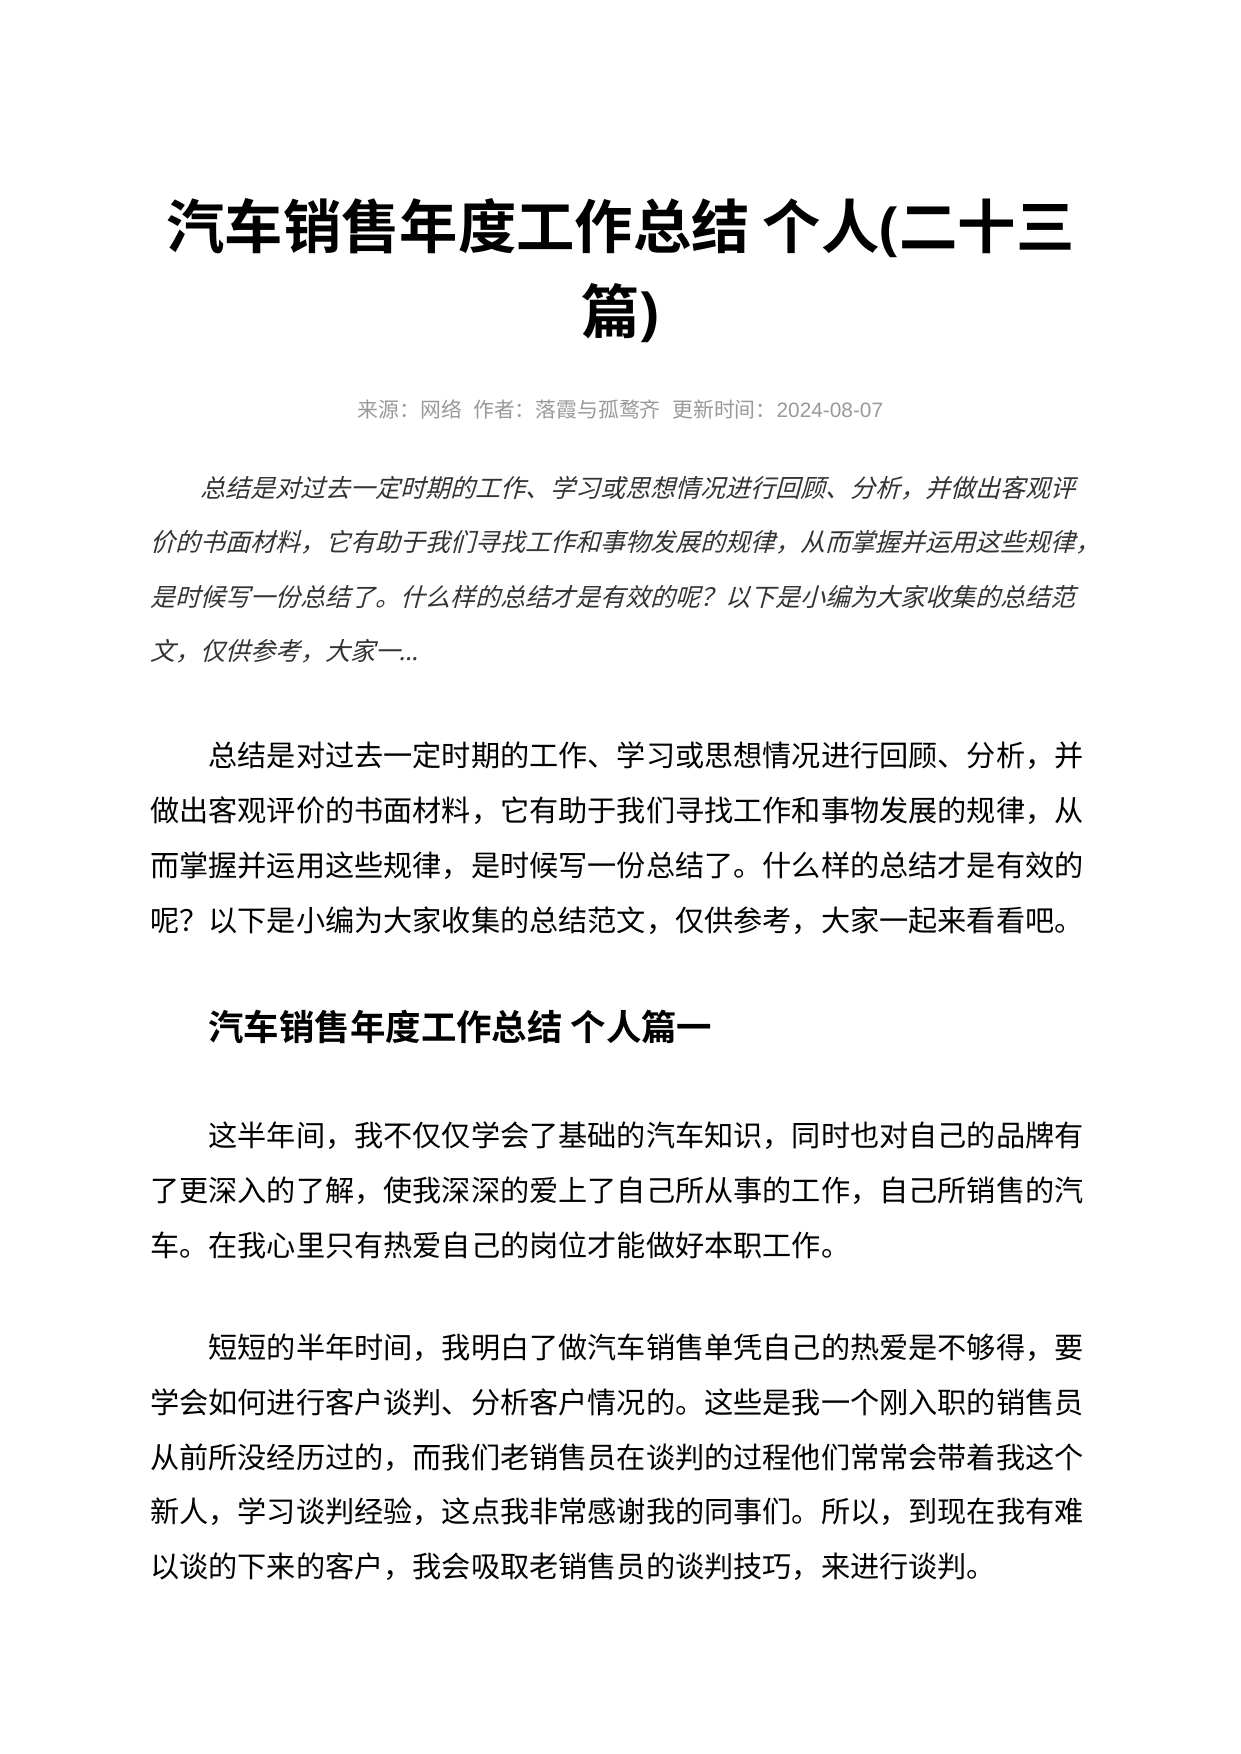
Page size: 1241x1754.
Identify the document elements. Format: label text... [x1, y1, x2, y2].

text 短短的半年时间，我明白了做汽车销售单凭自己的热爱是不够得，要学会如何进行客户谈判、分析客户情况的。这些是我一个刚入职的销售员从前所没经历过的，而我们老销售员在谈判的过程他们常常会带着我这个新人，学习谈判经验，这点我非常感谢我的同事们。所以，到现在我有难以谈的下来的客户，我会吸取老销售员的谈判技巧，来进行谈判。 [150, 1324, 1090, 1586]
text 来源：网络 作者：落霞与孤鹜齐 更新时间：2024-08-07 [150, 398, 1090, 422]
text 汽车销售年度工作总结 个人篇一 [150, 999, 1090, 1051]
text 这半年间，我不仅仅学会了基础的汽车知识，同时也对自己的品牌有了更深入的了解，使我深深的爱上了自己所从事的工作，自己所销售的汽车。在我心里只有热爱自己的岗位才能做好本职工作。 [150, 1113, 1090, 1265]
text 总结是对过去一定时期的工作、学习或思想情况进行回顾、分析，并做出客观评价的书面材料，它有助于我们寻找工作和事物发展的规律，从而掌握并运用这些规律，是时候写一份总结了。什么样的总结才是有效的呢？以下是小编为大家收集的总结范文，仅供参考，大家一... [150, 468, 1090, 668]
subtitle 汽车销售年度工作总结 个人(二十三篇) [150, 181, 1090, 351]
text 总结是对过去一定时期的工作、学习或思想情况进行回顾、分析，并做出客观评价的书面材料，它有助于我们寻找工作和事物发展的规律，从而掌握并运用这些规律，是时候写一份总结了。什么样的总结才是有效的呢？以下是小编为大家收集的总结范文，仅供参考，大家一起来看看吧。 [150, 733, 1090, 940]
